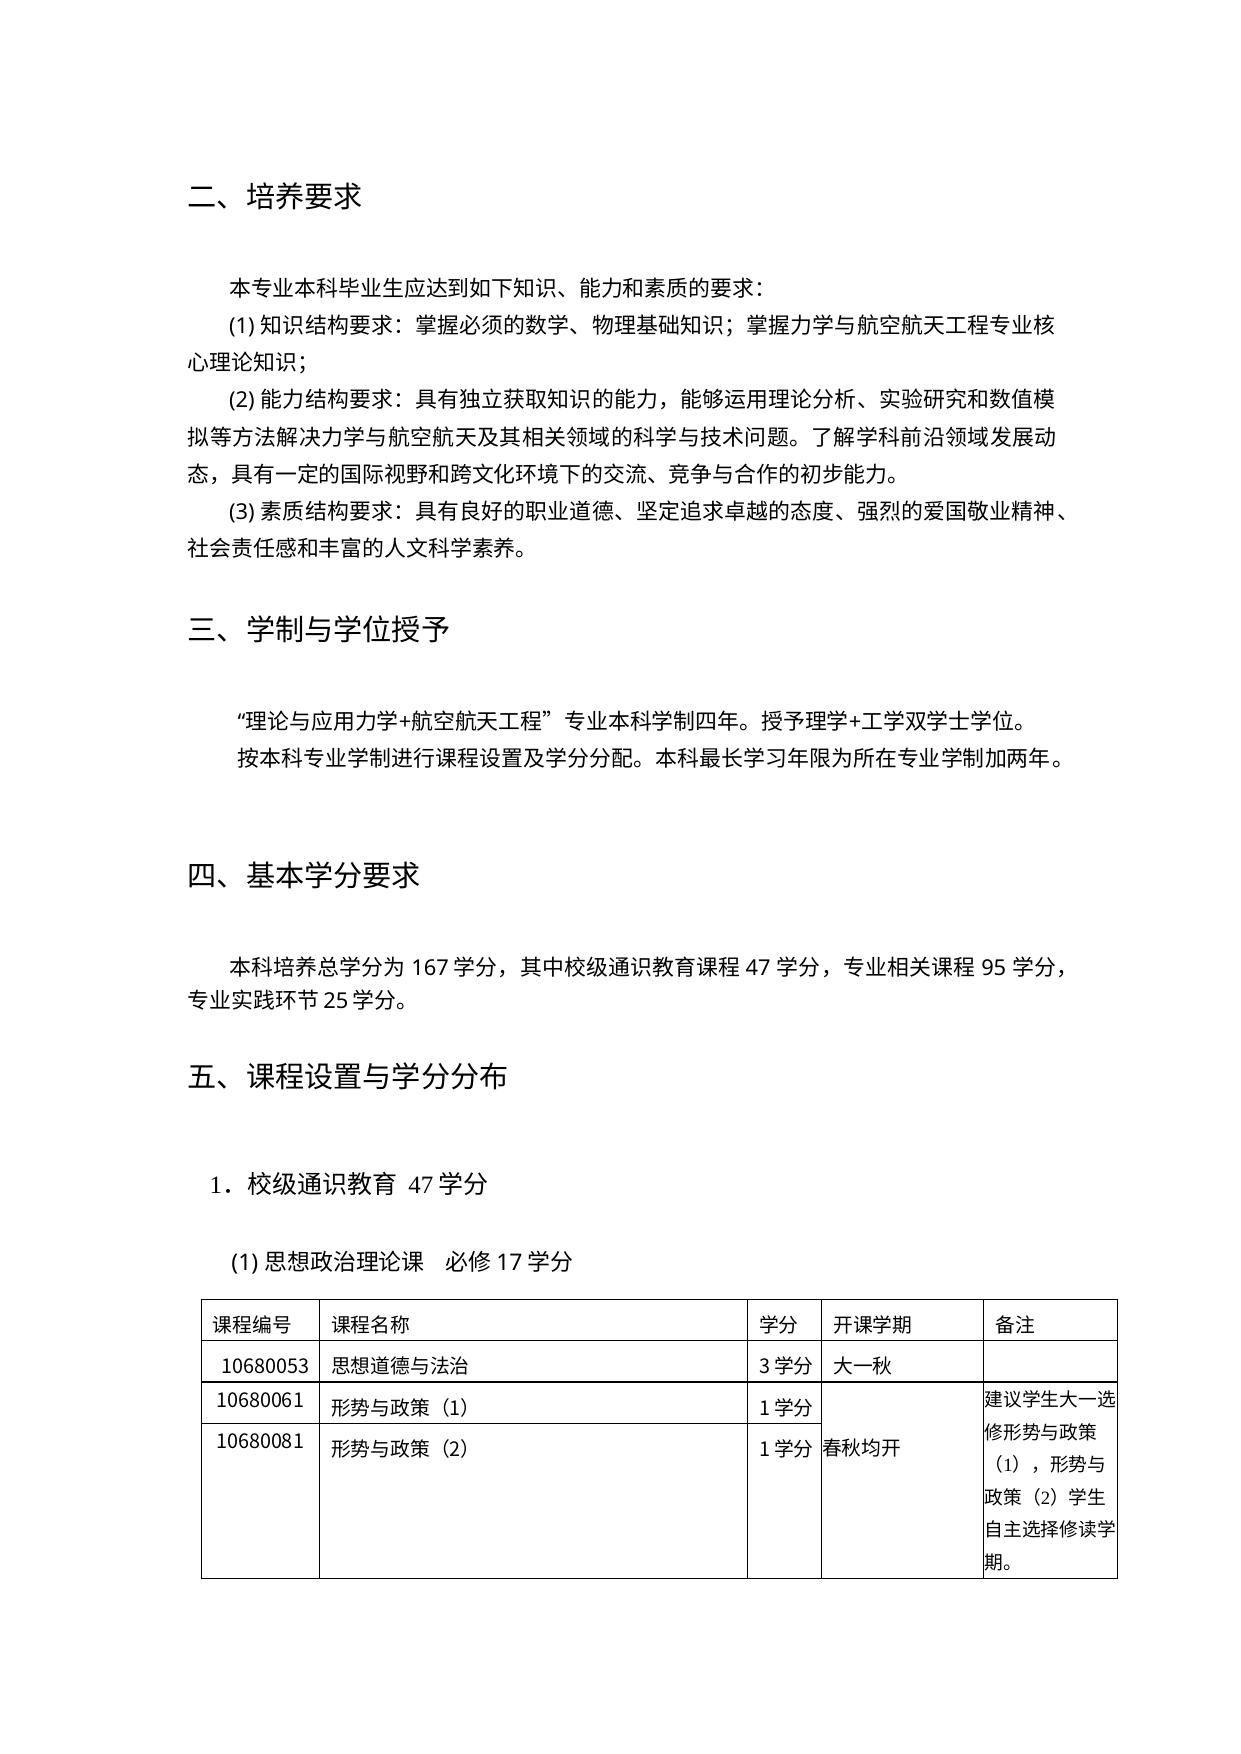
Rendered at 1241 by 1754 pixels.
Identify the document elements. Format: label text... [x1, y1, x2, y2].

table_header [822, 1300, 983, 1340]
subtitle (1) 思想政治理论课 必修 17学分 [231, 1228, 1053, 1293]
text 三、学制与学位授予 [187, 595, 1053, 660]
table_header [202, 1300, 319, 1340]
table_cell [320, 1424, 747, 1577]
text 本科培养总学分为 167学分，其中校级通识教育课程47 学分，专业相关课程 95 学分，专业实践环节25学分。 [187, 950, 1057, 1015]
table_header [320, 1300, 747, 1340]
text (3) 素质结构要求：具有良好的职业道德、坚定追求卓越的态度、强烈的爱国敬业精神、社会责任感和丰富的人文科学素养。 [187, 494, 1057, 563]
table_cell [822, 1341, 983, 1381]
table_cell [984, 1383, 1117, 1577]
text “理论与应用力学+航空航天工程”专业本科学制四年。授予理学+工学双学士学位。 [187, 704, 1053, 736]
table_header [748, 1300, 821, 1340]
text 四、基本学分要求 [187, 841, 1053, 906]
text 1．校级通识教育 47学分 [209, 1150, 1053, 1215]
text (1) 知识结构要求：掌握必须的数学、物理基础知识；掌握力学与航空航天工程专业核心理论知识； [187, 307, 1057, 377]
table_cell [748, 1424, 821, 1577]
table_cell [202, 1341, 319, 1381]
text 本专业本科毕业生应达到如下知识、能力和素质的要求： [187, 270, 1057, 303]
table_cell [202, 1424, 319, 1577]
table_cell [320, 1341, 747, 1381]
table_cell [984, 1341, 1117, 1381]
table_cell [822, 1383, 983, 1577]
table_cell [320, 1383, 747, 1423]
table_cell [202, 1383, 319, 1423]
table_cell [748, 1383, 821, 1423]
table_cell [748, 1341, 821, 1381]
text 按本科专业学制进行课程设置及学分分配。本科最长学习年限为所在专业学制加两年。 [187, 741, 1053, 811]
text 二、培养要求 [187, 162, 1053, 227]
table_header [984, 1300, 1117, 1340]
text (2) 能力结构要求：具有独立获取知识的能力，能够运用理论分析、实验研究和数值模拟等方法解决力学与航空航天及其相关领域的科学与技术问题。了解学科前沿领域发展动态，具有一定的国际视野和跨文化环境下的交流、竞争与合作的初步能力。 [187, 382, 1057, 489]
text 五、课程设置与学分分布 [187, 1042, 1053, 1107]
